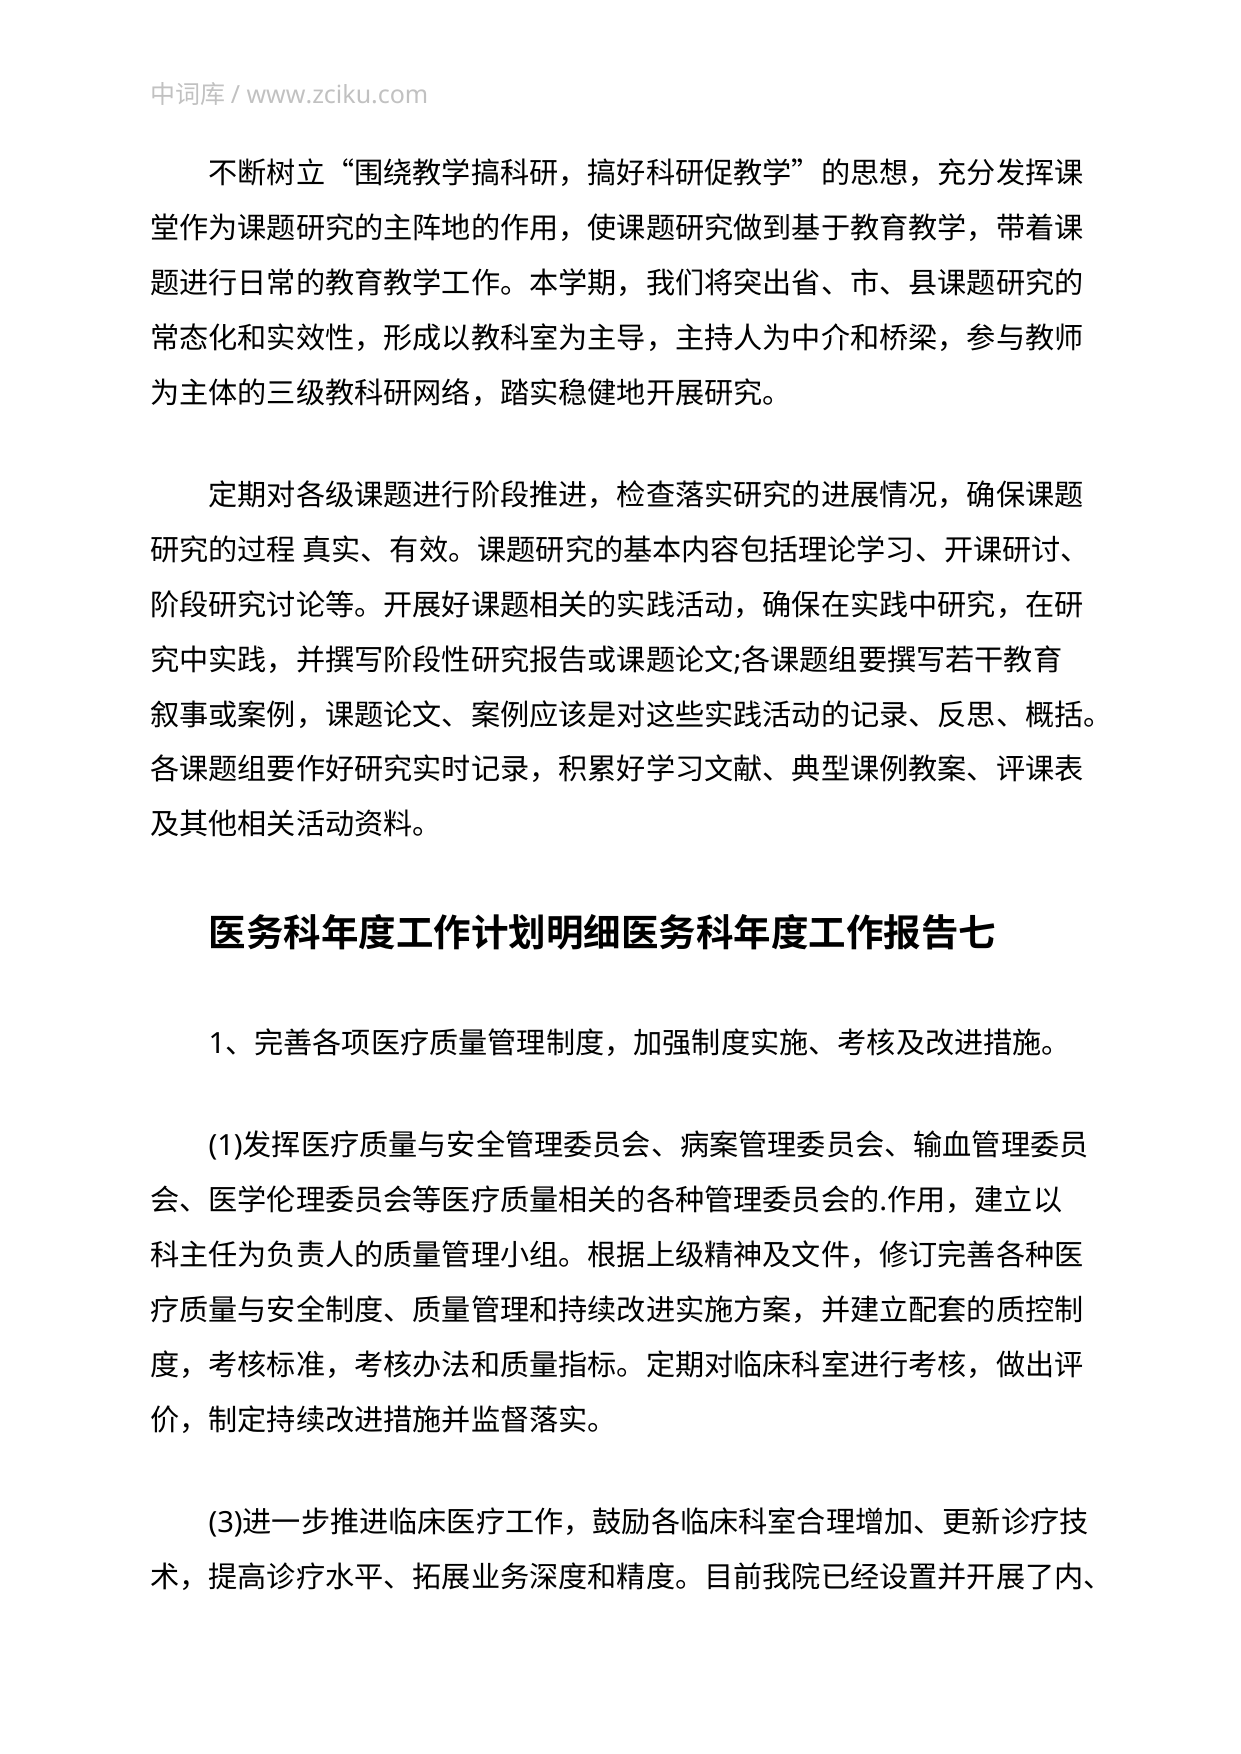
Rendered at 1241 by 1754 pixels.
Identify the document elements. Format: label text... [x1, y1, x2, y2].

text 1、完善各项医疗质量管理制度，加强制度实施、考核及改进措施。 [150, 1020, 1090, 1062]
text 不断树立“围绕教学搞科研，搞好科研促教学”的思想，充分发挥课堂作为课题研究的主阵地的作用，使课题研究做到基于教育教学，带着课题进行日常的教育教学工作。本学期，我们将突出省、市、县课题研究的常态化和实效性，形成以教科室为主导，主持人为中介和桥梁，参与教师为主体的三级教科研网络，踏实稳健地开展研究。 [150, 150, 1090, 412]
text (1)发挥医疗质量与安全管理委员会、病案管理委员会、输血管理委员会、医学伦理委员会等医疗质量相关的各种管理委员会的.作用，建立以科主任为负责人的质量管理小组。根据上级精神及文件，修订完善各种医疗质量与安全制度、质量管理和持续改进实施方案，并建立配套的质控制度，考核标准，考核办法和质量指标。定期对临床科室进行考核，做出评价，制定持续改进措施并监督落实。 [150, 1122, 1090, 1439]
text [150, 1498, 1090, 1596]
text 定期对各级课题进行阶段推进，检查落实研究的进展情况，确保课题研究的过程 真实、有效。课题研究的基本内容包括理论学习、开课研讨、阶段研究讨论等。开展好课题相关的实践活动，确保在实践中研究，在研究中实践，并撰写阶段性研究报告或课题论文;各课题组要撰写若干教育叙事或案例，课题论文、案例应该是对这些实践活动的记录、反思、概括。各课题组要作好研究实时记录，积累好学习文献、典型课例教案、评课表及其他相关活动资料。 [150, 471, 1090, 843]
text 医务科年度工作计划明细医务科年度工作报告七 [150, 903, 1090, 957]
